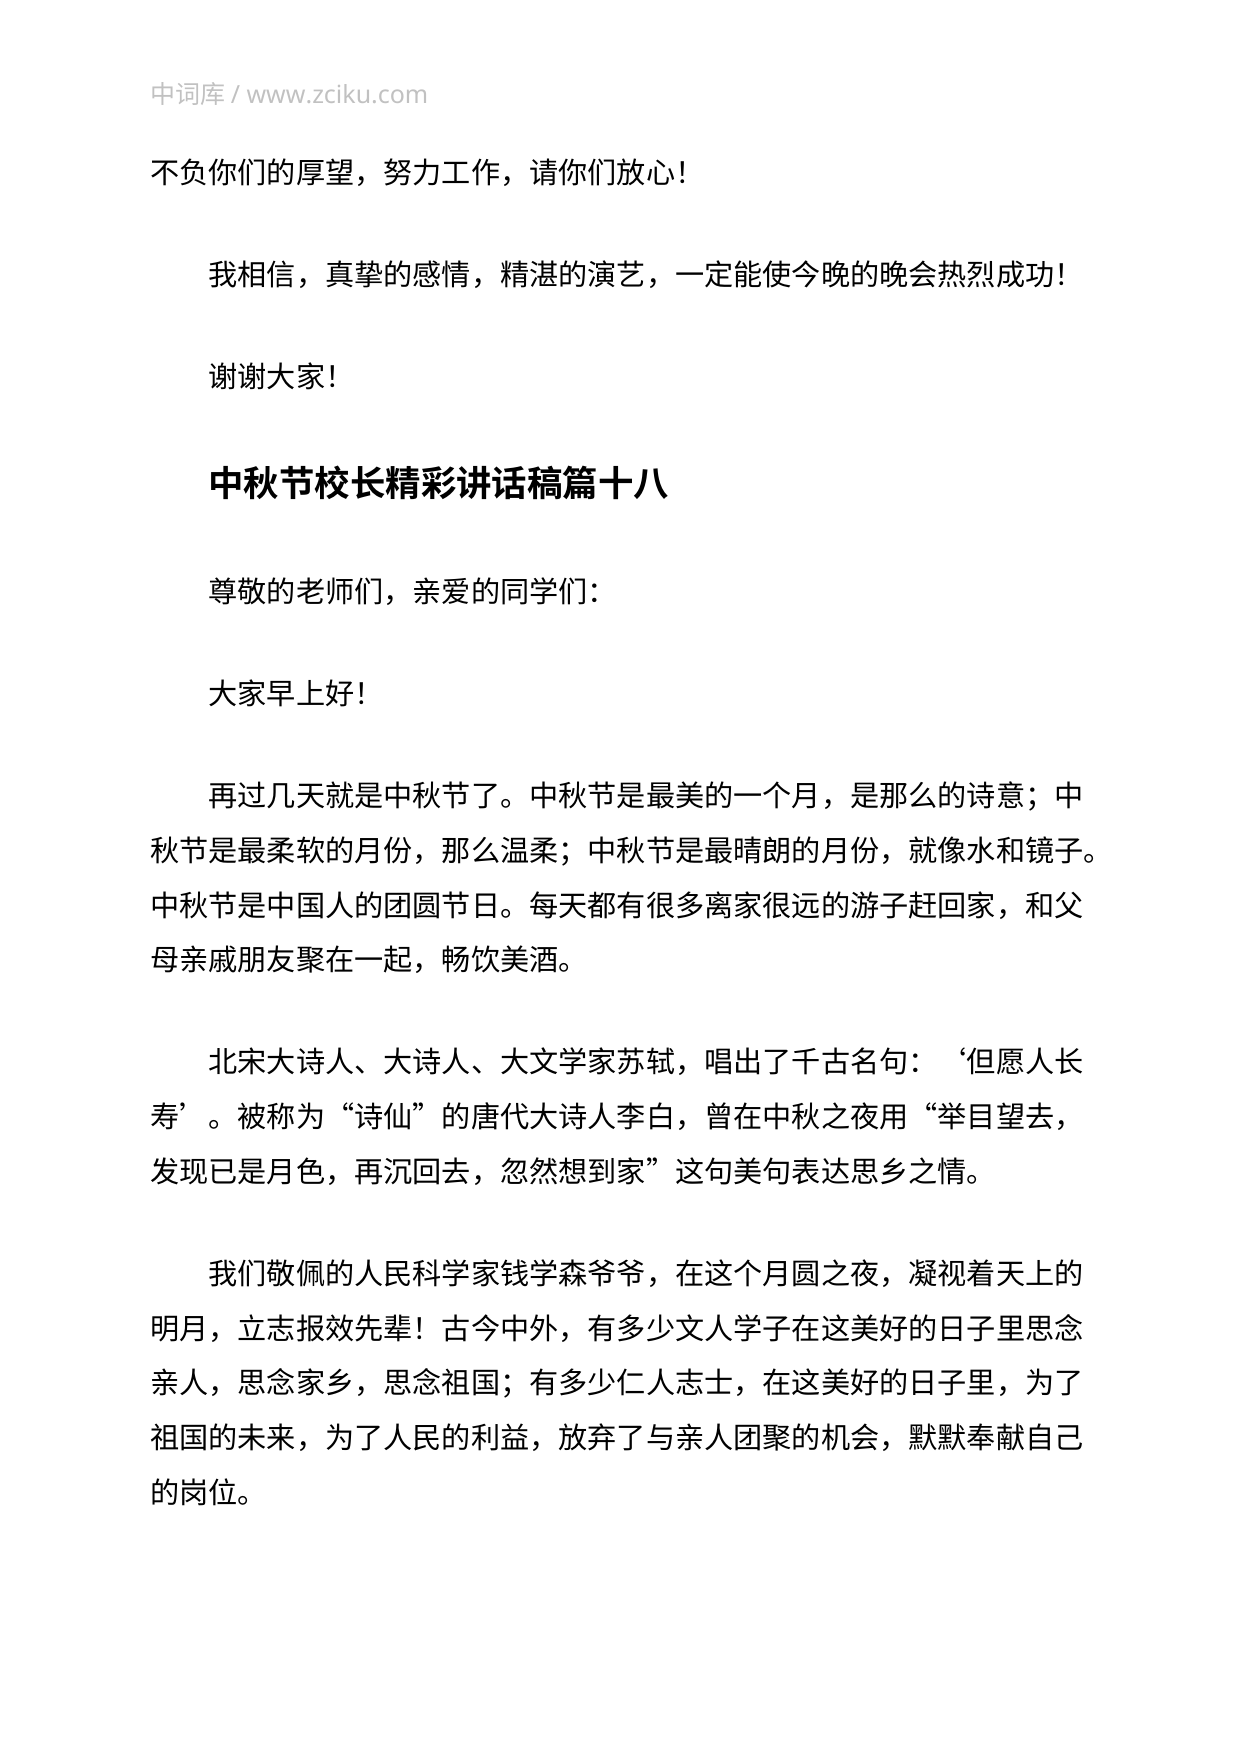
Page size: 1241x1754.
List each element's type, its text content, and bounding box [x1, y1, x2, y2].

text 再过几天就是中秋节了。中秋节是最美的一个月，是那么的诗意；中秋节是最柔软的月份，那么温柔；中秋节是最晴朗的月份，就像水和镜子。中秋节是中国人的团圆节日。每天都有很多离家很远的游子赶回家，和父母亲戚朋友聚在一起，畅饮美酒。 [150, 772, 1090, 979]
text 北宋大诗人、大诗人、大文学家苏轼，唱出了千古名句：‘但愿人长寿’。被称为“诗仙”的唐代大诗人李白，曾在中秋之夜用“举目望去，发现已是月色，再沉回去，忽然想到家”这句美句表达思乡之情。 [150, 1039, 1090, 1191]
text 尊敬的老师们，亲爱的同学们： [150, 569, 1090, 611]
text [150, 150, 1090, 192]
text 大家早上好！ [150, 671, 1090, 713]
text 我们敬佩的人民科学家钱学森爷爷，在这个月圆之夜，凝视着天上的明月，立志报效先辈！古今中外，有多少文人学子在这美好的日子里思念亲人，思念家乡，思念祖国；有多少仁人志士，在这美好的日子里，为了祖国的未来，为了人民的利益，放弃了与亲人团聚的机会，默默奉献自己的岗位。 [150, 1250, 1090, 1512]
text 中秋节校长精彩讲话稿篇十八 [150, 455, 1090, 507]
text 我相信，真挚的感情，精湛的演艺，一定能使今晚的晚会热烈成功！ [150, 252, 1090, 294]
text 谢谢大家！ [150, 353, 1090, 396]
